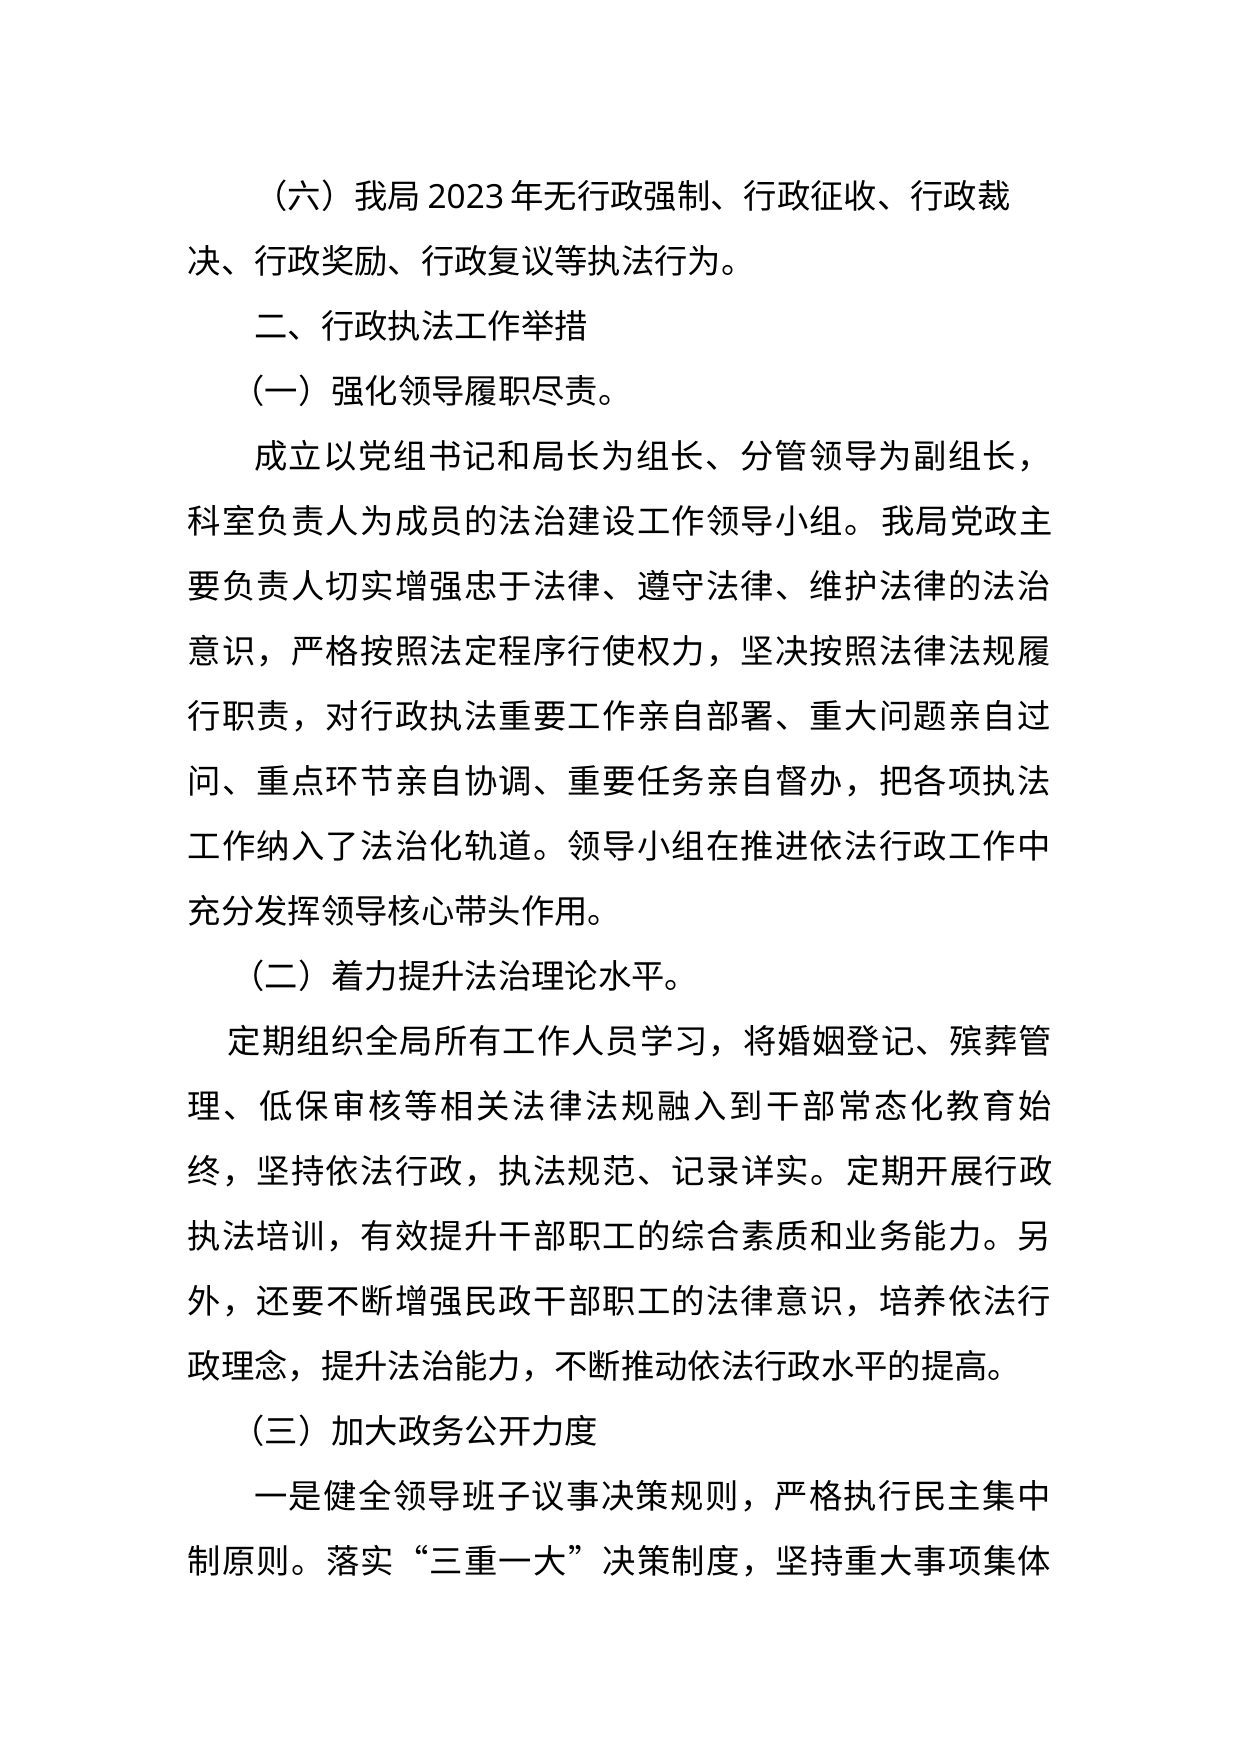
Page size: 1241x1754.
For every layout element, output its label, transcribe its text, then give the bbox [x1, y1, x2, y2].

text 成立以党组书记和局长为组长、分管领导为副组长，科室负责人为成员的法治建设工作领导小组。我局党政主要负责人切实增强忠于法律、遵守法律、维护法律的法治意识，严格按照法定程序行使权力，坚决按照法律法规履行职责，对行政执法重要工作亲自部署、重大问题亲自过问、重点环节亲自协调、重要任务亲自督办，把各项执法工作纳入了法治化轨道。领导小组在推进依法行政工作中充分发挥领导核心带头作用。 [187, 422, 1053, 942]
text 二、行政执法工作举措 [187, 292, 1053, 357]
text （六）我局2023年无行政强制、行政征收、行政裁决、行政奖励、行政复议等执法行为。 [187, 162, 1053, 292]
list 加大政务公开力度 [187, 1397, 1053, 1462]
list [187, 1462, 1053, 1592]
text （二）着力提升法治理论水平。 [187, 942, 1053, 1007]
text 定期组织全局所有工作人员学习，将婚姻登记、殡葬管理、低保审核等相关法律法规融入到干部常态化教育始终，坚持依法行政，执法规范、记录详实。定期开展行政执法培训，有效提升干部职工的综合素质和业务能力。另外，还要不断增强民政干部职工的法律意识，培养依法行政理念，提升法治能力，不断推动依法行政水平的提高。 [187, 1007, 1053, 1397]
text （一）强化领导履职尽责。 [187, 357, 1053, 422]
